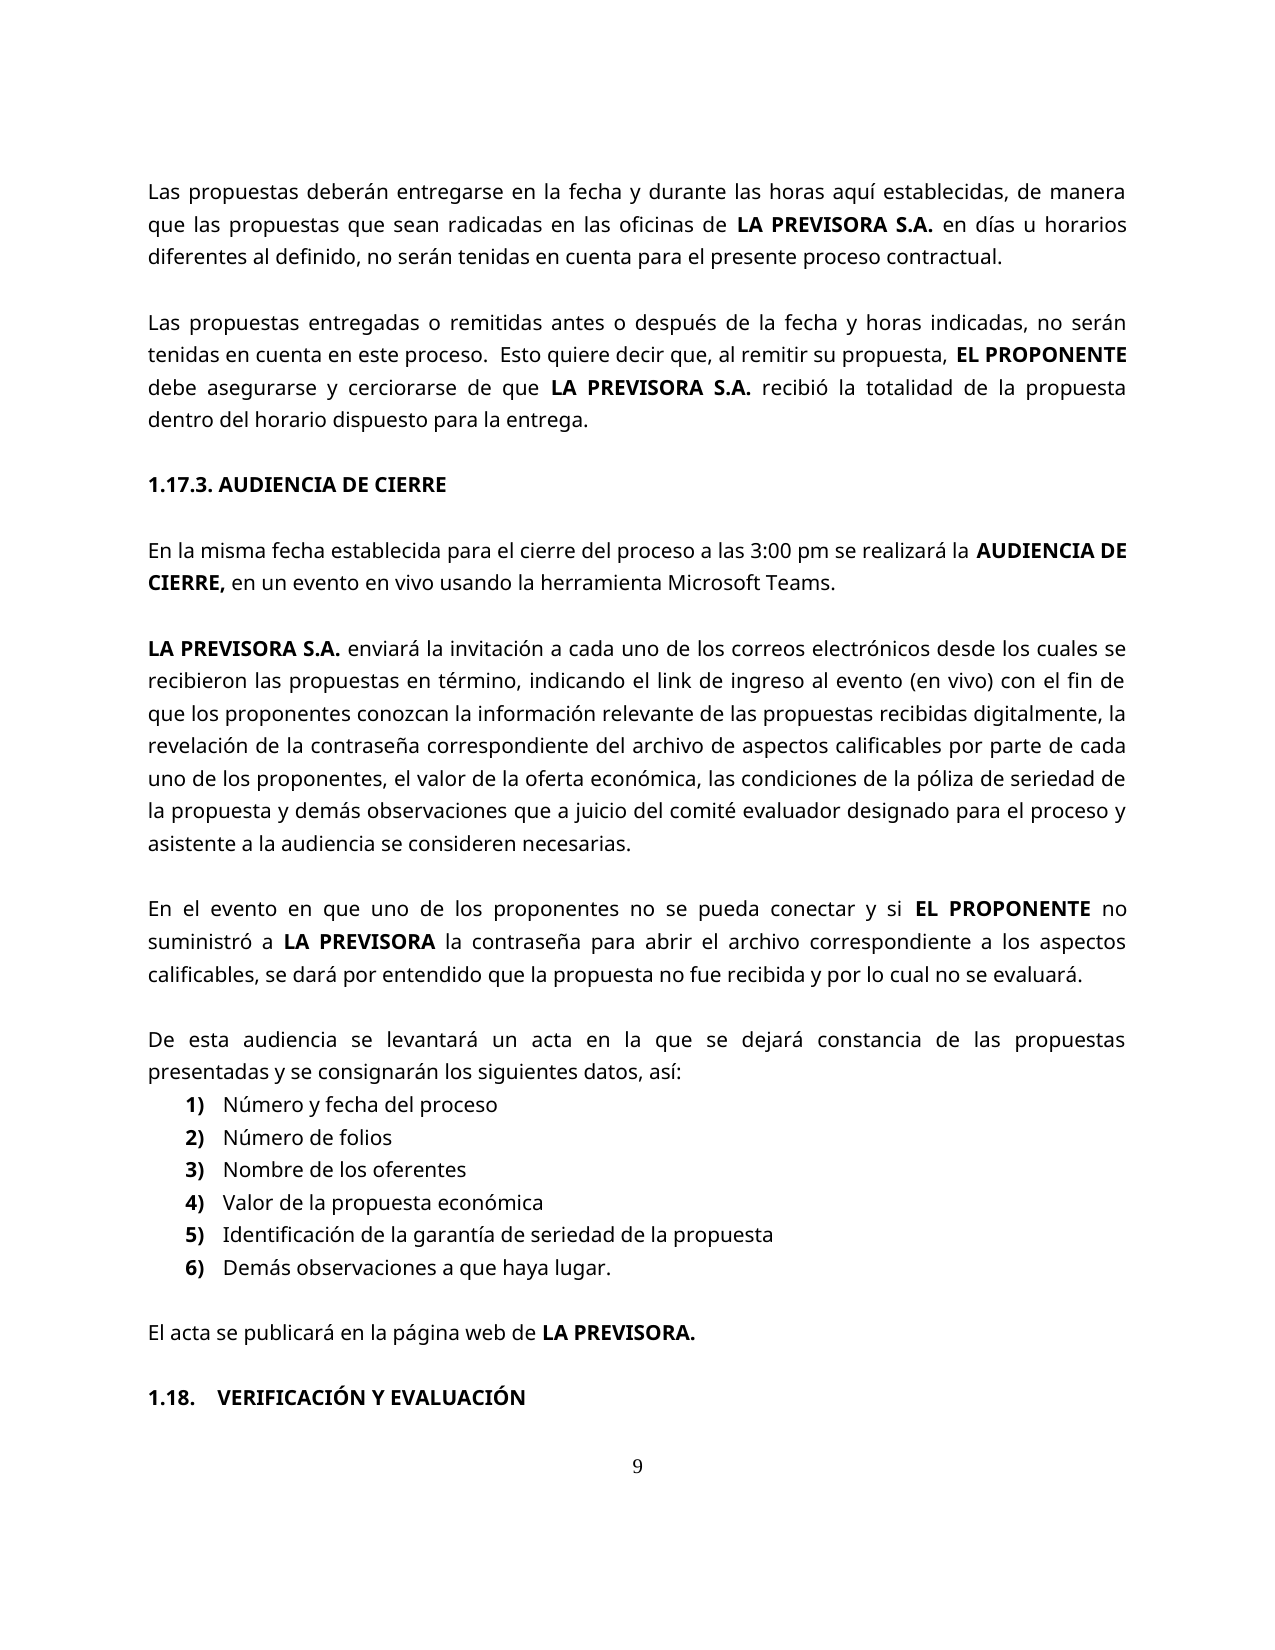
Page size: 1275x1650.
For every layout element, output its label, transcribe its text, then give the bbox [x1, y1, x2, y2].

text LA PREVISORA S.A. enviará la invitación a cada uno de los correos electrónicos desde los cuales se recibieron las propuestas en término, indicando el link de ingreso al evento (en vivo) con el fin de que los proponentes conozcan la información relevante de las propuestas recibidas digitalmente, la revelación de la contraseña correspondiente del archivo de aspectos calificables por parte de cada uno de los proponentes, el valor de la oferta económica, las condiciones de la póliza de seriedad de la propuesta y demás observaciones que a juicio del comité evaluador designado para el proceso y asistente a la audiencia se consideren necesarias. [148, 634, 1127, 858]
list Número de folios [185, 1123, 1127, 1151]
text 1.17.3. AUDIENCIA DE CIERRE [148, 471, 1127, 499]
list Demás observaciones a que haya lugar. [185, 1253, 1127, 1282]
list Valor de la propuesta económica [185, 1188, 1127, 1216]
list Nombre de los oferentes [185, 1155, 1127, 1184]
text De esta audiencia se levantará un acta en la que se dejará constancia de las propuestas presentadas y se consignarán los siguientes datos, así: [148, 1025, 1127, 1086]
text En la misma fecha establecida para el cierre del proceso a las 3:00 pm se realizará la AUDIENCIA DE CIERRE, en un evento en vivo usando la herramienta Microsoft Teams. [148, 536, 1127, 597]
text El acta se publicará en la página web de LA PREVISORA. [148, 1318, 1127, 1347]
text En el evento en que uno de los proponentes no se pueda conectar y si EL PROPONENTE no suministró a LA PREVISORA la contraseña para abrir el archivo correspondiente a los aspectos calificables, se dará por entendido que la propuesta no fue recibida y por lo cual no se evaluará. [148, 894, 1127, 988]
list Identificación de la garantía de seriedad de la propuesta [185, 1221, 1127, 1249]
text Las propuestas entregadas o remitidas antes o después de la fecha y horas indicadas, no serán tenidas en cuenta en este proceso. Esto quiere decir que, al remitir su propuesta, EL PROPONENTE debe asegurarse y cerciorarse de que LA PREVISORA S.A. recibió la totalidad de la propuesta dentro del horario dispuesto para la entrega. [148, 308, 1127, 434]
text 1.18. VERIFICACIÓN Y EVALUACIÓN [148, 1383, 1127, 1412]
text Las propuestas deberán entregarse en la fecha y durante las horas aquí establecidas, de manera que las propuestas que sean radicadas en las oficinas de LA PREVISORA S.A. en días u horarios diferentes al definido, no serán tenidas en cuenta para el presente proceso contractual. [148, 177, 1127, 271]
list Número y fecha del proceso [185, 1090, 1127, 1118]
